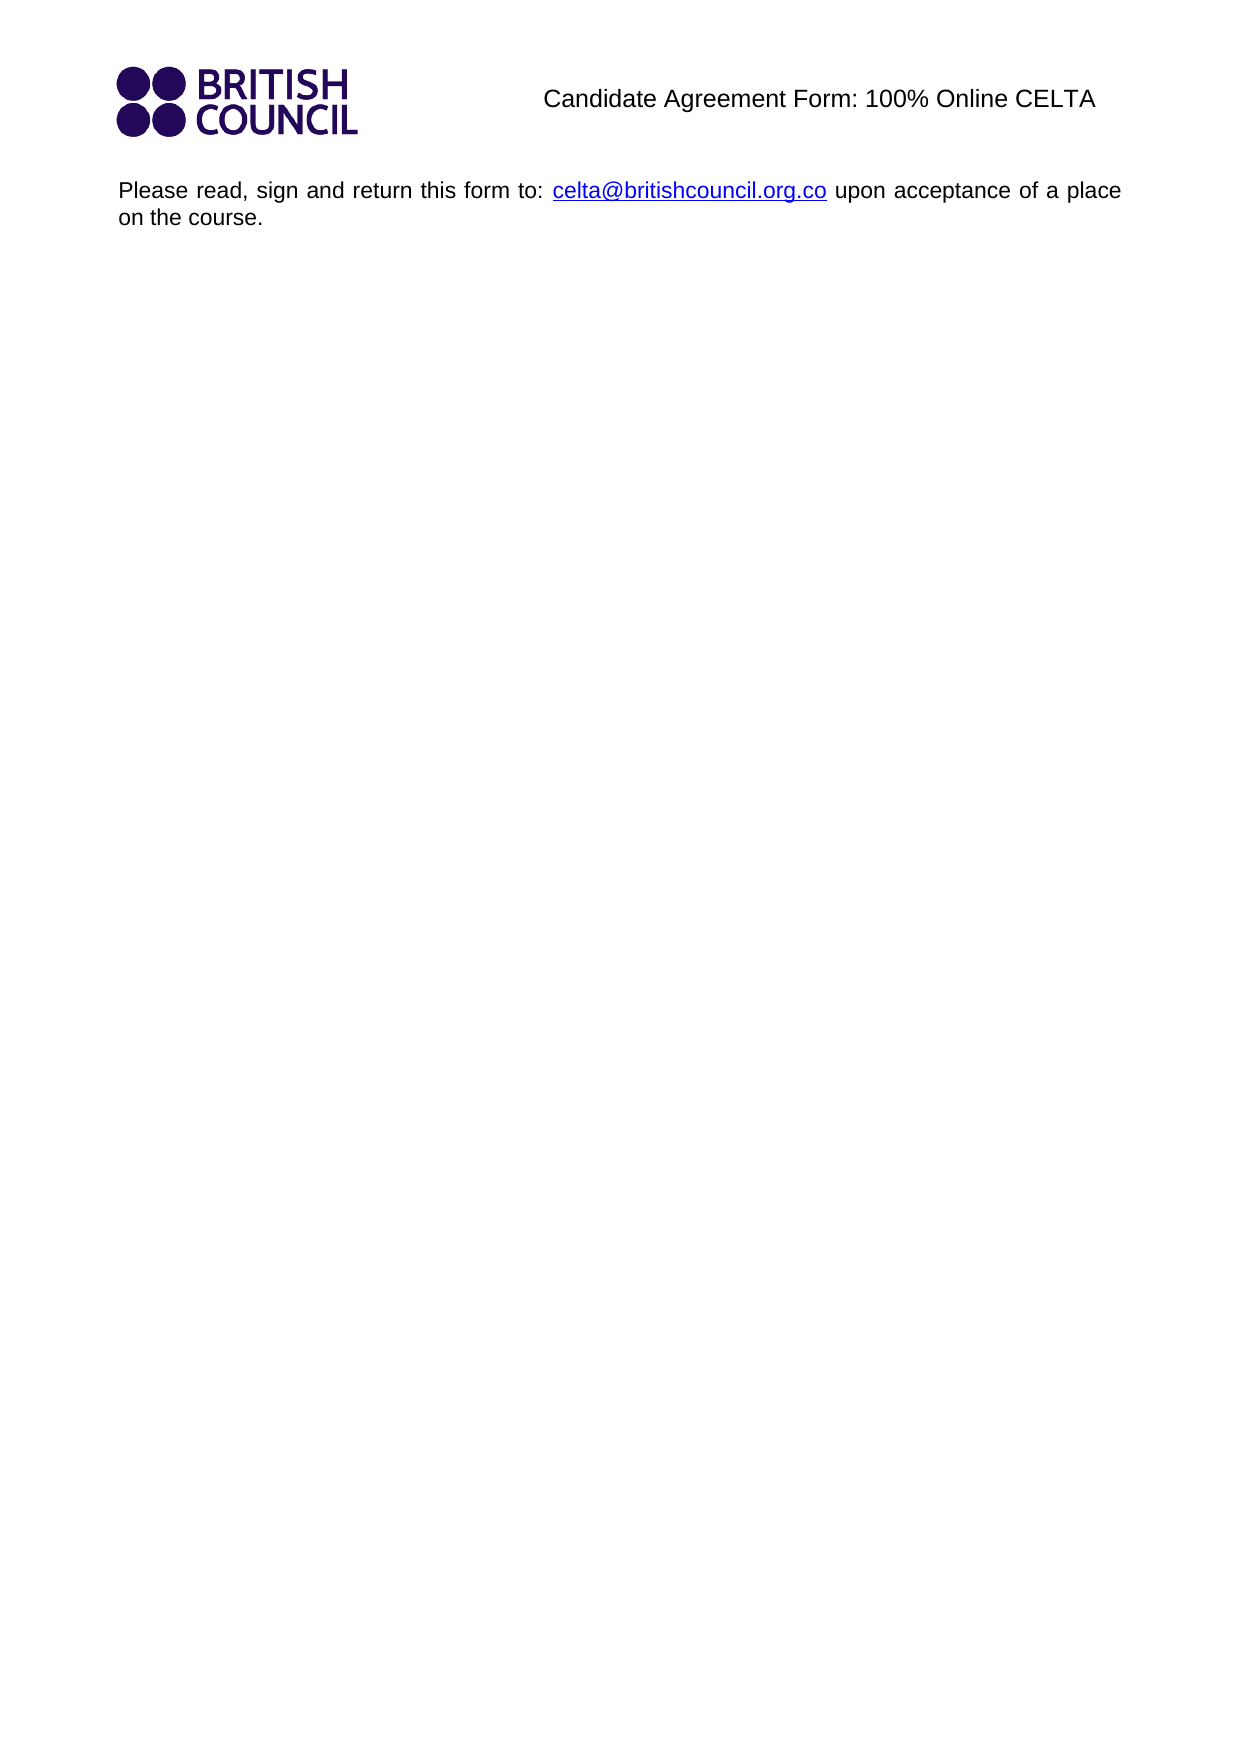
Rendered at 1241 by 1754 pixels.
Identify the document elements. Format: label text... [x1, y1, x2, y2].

text Please read, sign and return this form to: celta@britishcouncil.org.co upon acceptance of a place on the course. [118, 177, 1122, 230]
picture [116, 66, 358, 137]
